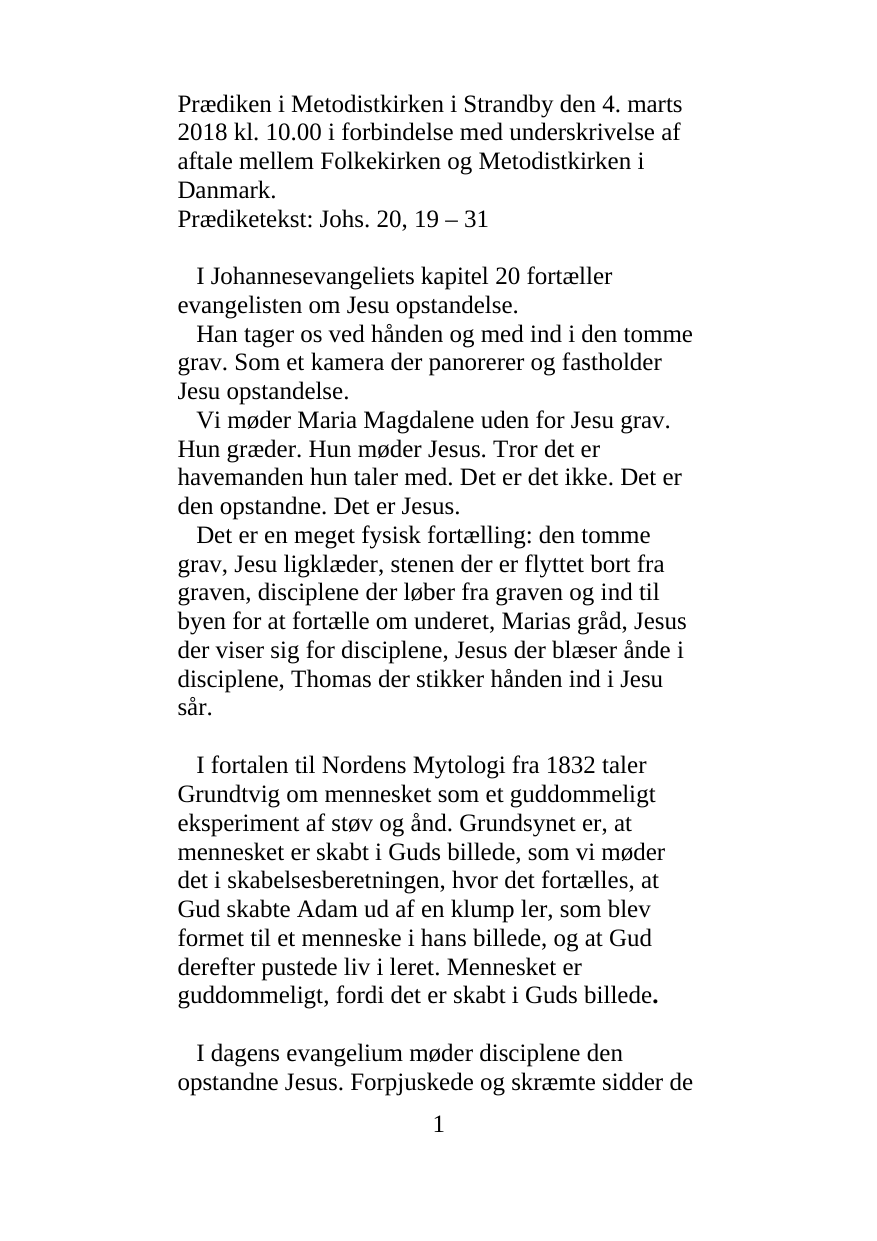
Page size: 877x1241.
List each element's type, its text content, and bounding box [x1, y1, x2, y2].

text Det er en meget fysisk fortælling: den tomme grav, Jesu ligklæder, stenen der er flyttet bort fra graven, disciplene der løber fra graven og ind til byen for at fortælle om underet, Marias gråd, Jesus der viser sig for disciplene, Jesus der blæser ånde i disciplene, Thomas der stikker hånden ind i Jesu sår. [177, 520, 700, 721]
text Prædiken i Metodistkirken i Strandby den 4. marts 2018 kl. 10.00 i forbindelse med underskrivelse af aftale mellem Folkekirken og Metodistkirken i Danmark. [177, 89, 700, 204]
text Prædiketekst: Johs. 20, 19 – 31 [177, 204, 700, 232]
text I fortalen til Nordens Mytologi fra 1832 taler Grundtvig om mennesket som et guddommeligt eksperiment af støv og ånd. Grundsynet er, at mennesket er skabt i Guds billede, som vi møder det i skabelsesberetningen, hvor det fortælles, at Gud skabte Adam ud af en klump ler, som blev formet til et menneske i hans billede, og at Gud derefter pustede liv i leret. Mennesket er guddommeligt, fordi det er skabt i Guds billede. [177, 750, 700, 1009]
text Vi møder Maria Magdalene uden for Jesu grav. Hun græder. Hun møder Jesus. Tror det er havemanden hun taler med. Det er det ikke. Det er den opstandne. Det er Jesus. [177, 405, 700, 520]
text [177, 1038, 700, 1096]
text I Johannesevangeliets kapitel 20 fortæller evangelisten om Jesu opstandelse. [177, 261, 700, 319]
text Han tager os ved hånden og med ind i den tomme grav. Som et kamera der panorerer og fastholder Jesu opstandelse. [177, 319, 700, 405]
